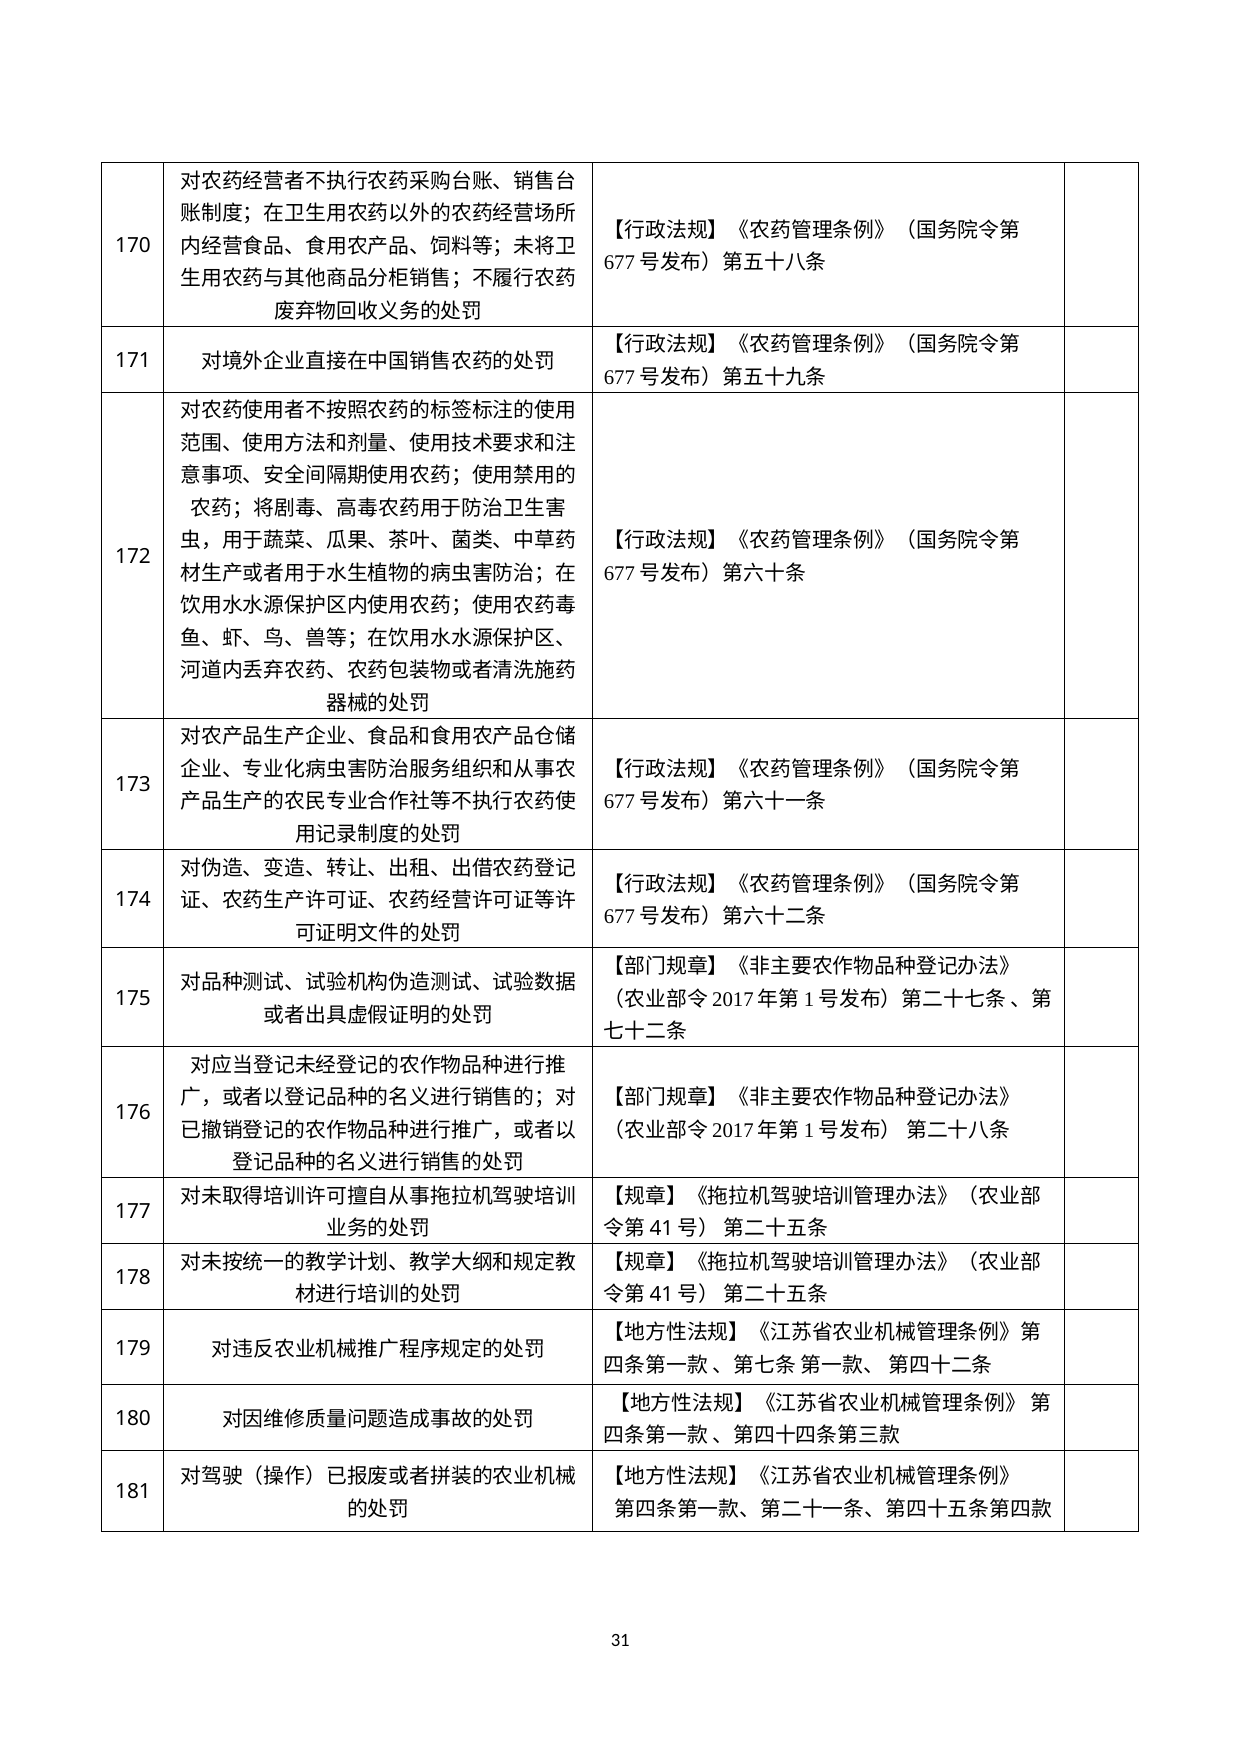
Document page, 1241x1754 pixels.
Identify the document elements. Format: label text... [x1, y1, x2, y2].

table_cell 对品种测试、试验机构伪造测试、试验数据或者出具虚假证明的处罚 [164, 948, 592, 1046]
table_cell 178 [102, 1244, 163, 1309]
table_cell 【地方性法规】《江苏省农业机械管理条例》第四条第一款 、第七条 第一款、 第四十二条 [593, 1310, 1064, 1384]
table_cell 174 [102, 850, 163, 947]
table_cell [1065, 948, 1138, 1046]
table_cell 对因维修质量问题造成事故的处罚 [164, 1385, 592, 1450]
table_cell 171 [102, 327, 163, 392]
table_cell 对违反农业机械推广程序规定的处罚 [164, 1310, 592, 1384]
table_cell 【地方性法规】《江苏省农业机械管理条例》 第四条第一款 、第四十四条第三款 [593, 1385, 1064, 1450]
table_cell 【规章】《拖拉机驾驶培训管理办法》（农业部令第41号） 第二十五条 [593, 1244, 1064, 1309]
table_cell [1065, 327, 1138, 392]
table_cell [1065, 393, 1138, 718]
table_cell 对驾驶（操作）已报废或者拼装的农业机械的处罚 [164, 1451, 592, 1531]
table_cell 181 [102, 1451, 163, 1531]
table_cell 175 [102, 948, 163, 1046]
table_cell [1065, 850, 1138, 947]
table_cell 对未按统一的教学计划、教学大纲和规定教材进行培训的处罚 [164, 1244, 592, 1309]
table_cell [1065, 1385, 1138, 1450]
table_cell 176 [102, 1047, 163, 1177]
table_cell 对未取得培训许可擅自从事拖拉机驾驶培训业务的处罚 [164, 1178, 592, 1243]
table_cell 对农药使用者不按照农药的标签标注的使用范围、使用方法和剂量、使用技术要求和注意事项、安全间隔期使用农药；使用禁用的农药；将剧毒、高毒农药用于防治卫生害虫，用于蔬菜、瓜果、茶叶、菌类、中草药材生产或者用于水生植物的病虫害防治；在饮用水水源保护区内使用农药；使用农药毒鱼、虾、鸟、兽等；在饮用水水源保护区、河道内丢弃农药、农药包装物或者清洗施药器械的处罚 [164, 393, 592, 718]
table_cell 【行政法规】《农药管理条例》（国务院令第677号发布）第五十八条 [593, 163, 1064, 326]
table_cell [1065, 163, 1138, 326]
table_cell 对农产品生产企业、食品和食用农产品仓储企业、专业化病虫害防治服务组织和从事农产品生产的农民专业合作社等不执行农药使用记录制度的处罚 [164, 719, 592, 849]
table_cell [1065, 1178, 1138, 1243]
table_cell 对伪造、变造、转让、出租、出借农药登记证、农药生产许可证、农药经营许可证等许可证明文件的处罚 [164, 850, 592, 947]
table_cell 【地方性法规】《江苏省农业机械管理条例》 第四条第一款、第二十一条、第四十五条第四款 [593, 1451, 1064, 1531]
table_cell [1065, 1310, 1138, 1384]
table_cell 对境外企业直接在中国销售农药的处罚 [164, 327, 592, 392]
table_cell 179 [102, 1310, 163, 1384]
table_cell 【规章】《拖拉机驾驶培训管理办法》（农业部令第41号） 第二十五条 [593, 1178, 1064, 1243]
table_cell 177 [102, 1178, 163, 1243]
table_cell [1065, 1451, 1138, 1531]
table_cell 【行政法规】《农药管理条例》（国务院令第677号发布）第六十二条 [593, 850, 1064, 947]
table_cell 【行政法规】《农药管理条例》（国务院令第677号发布）第六十条 [593, 393, 1064, 718]
table_cell 170 [102, 163, 163, 326]
table_cell 对农药经营者不执行农药采购台账、销售台账制度；在卫生用农药以外的农药经营场所内经营食品、食用农产品、饲料等；未将卫生用农药与其他商品分柜销售；不履行农药废弃物回收义务的处罚 [164, 163, 592, 326]
table_cell 【部门规章】《非主要农作物品种登记办法》（农业部令2017年第1号发布） 第二十八条 [593, 1047, 1064, 1177]
table_cell 【行政法规】《农药管理条例》（国务院令第677号发布）第六十一条 [593, 719, 1064, 849]
table_cell 对应当登记未经登记的农作物品种进行推广，或者以登记品种的名义进行销售的；对已撤销登记的农作物品种进行推广，或者以登记品种的名义进行销售的处罚 [164, 1047, 592, 1177]
table_cell 【部门规章】《非主要农作物品种登记办法》（农业部令2017年第1号发布）第二十七条 、第七十二条 [593, 948, 1064, 1046]
table_cell 172 [102, 393, 163, 718]
table_cell 173 [102, 719, 163, 849]
table_cell 【行政法规】《农药管理条例》（国务院令第677号发布）第五十九条 [593, 327, 1064, 392]
table_cell [1065, 719, 1138, 849]
table_cell 180 [102, 1385, 163, 1450]
table_cell [1065, 1047, 1138, 1177]
table_cell [1065, 1244, 1138, 1309]
